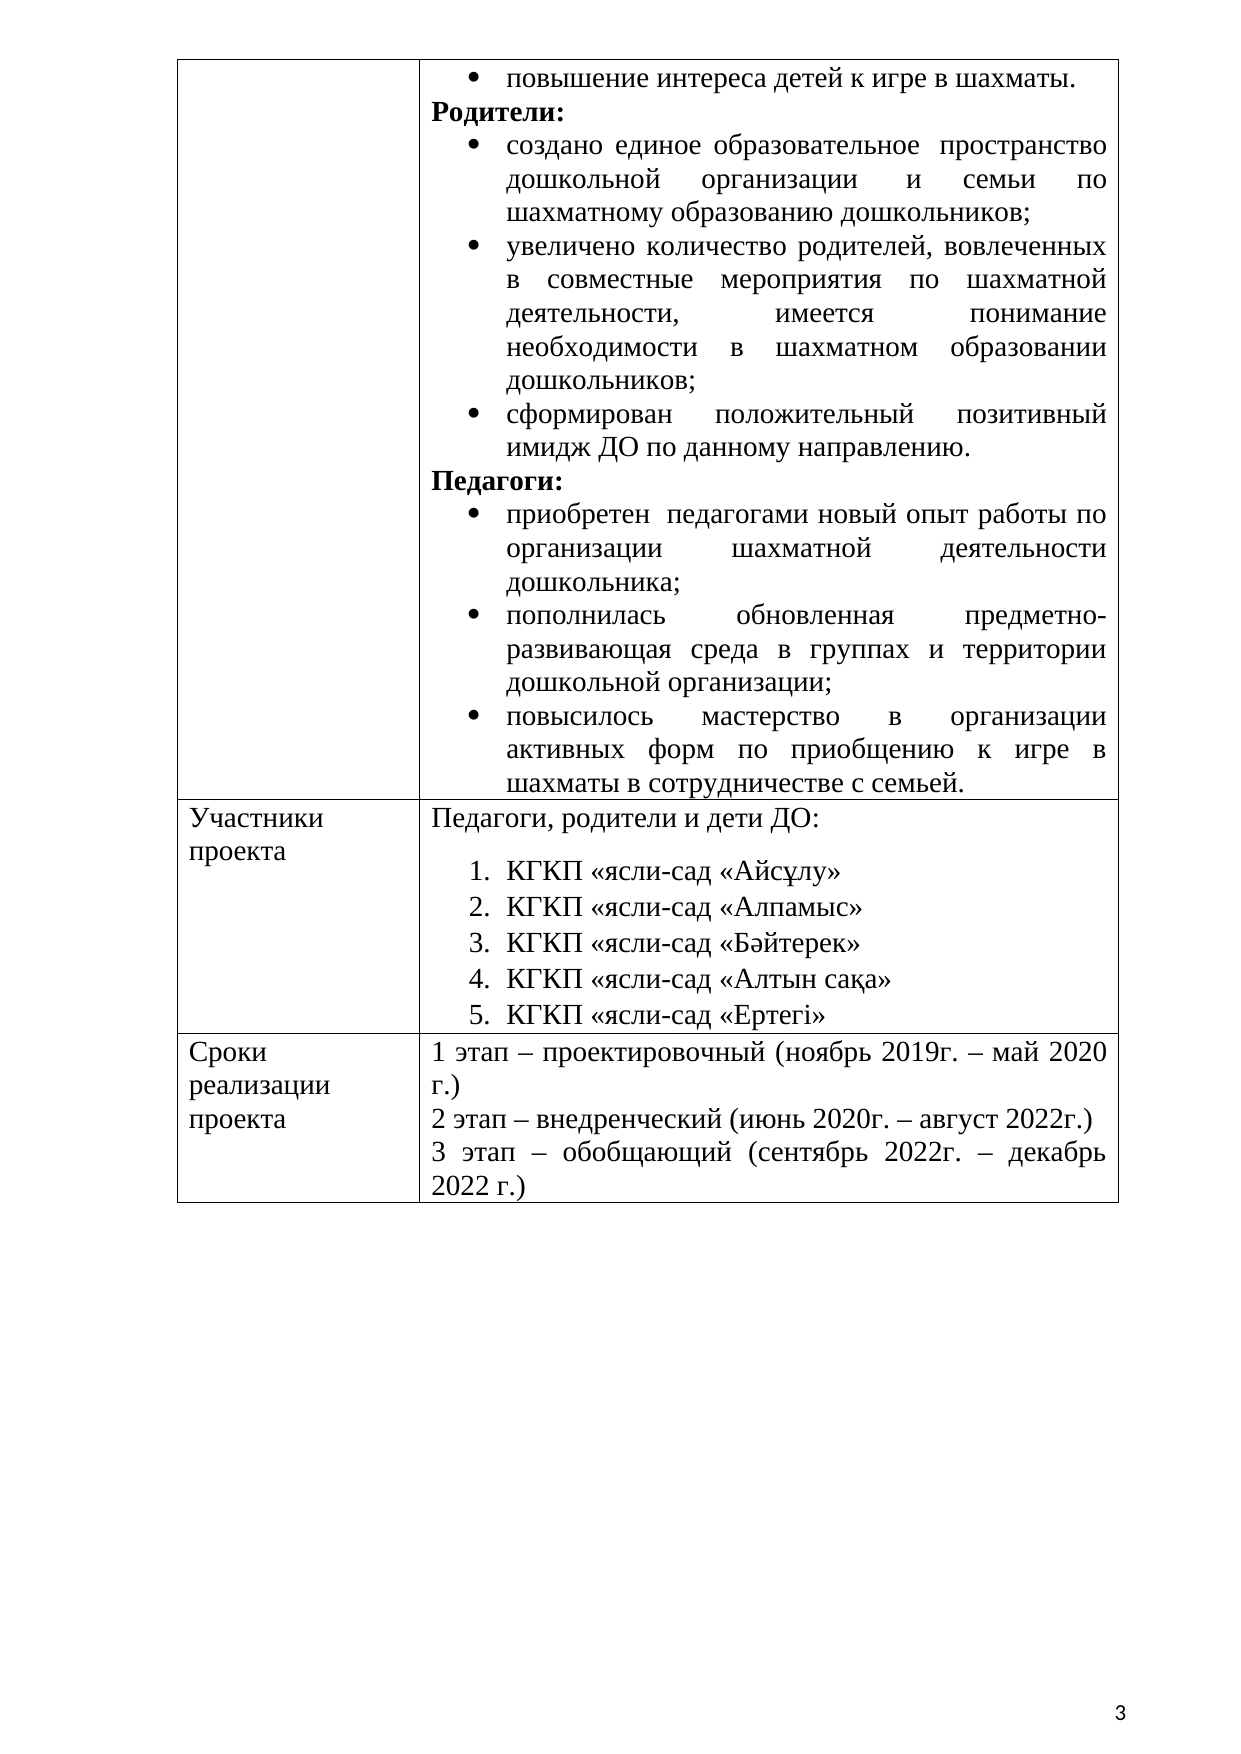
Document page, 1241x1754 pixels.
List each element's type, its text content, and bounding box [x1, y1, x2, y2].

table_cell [420, 60, 1118, 799]
table_cell 1 этап – проектировочный (ноябрь 2019г. – май 2020 г.) 2 этап – внедренческий (июнь 2020г. – август 2022г.) 3 этап – обобщающий (сентябрь 2022г. – декабрь 2022 г.) [420, 1034, 1118, 1202]
table_cell Педагоги, родители и дети ДО: КГКП «ясли-сад «Айсұлу» КГКП «ясли-сад «Алпамыс» КГКП «ясли-сад «Бәйтерек» КГКП «ясли-сад «Алтын сақа» КГКП «ясли-сад «Ертегі» [420, 800, 1118, 1033]
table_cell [178, 60, 419, 799]
table_cell Участники проекта [178, 800, 419, 1033]
table_cell Сроки реализации проекта [178, 1034, 419, 1202]
